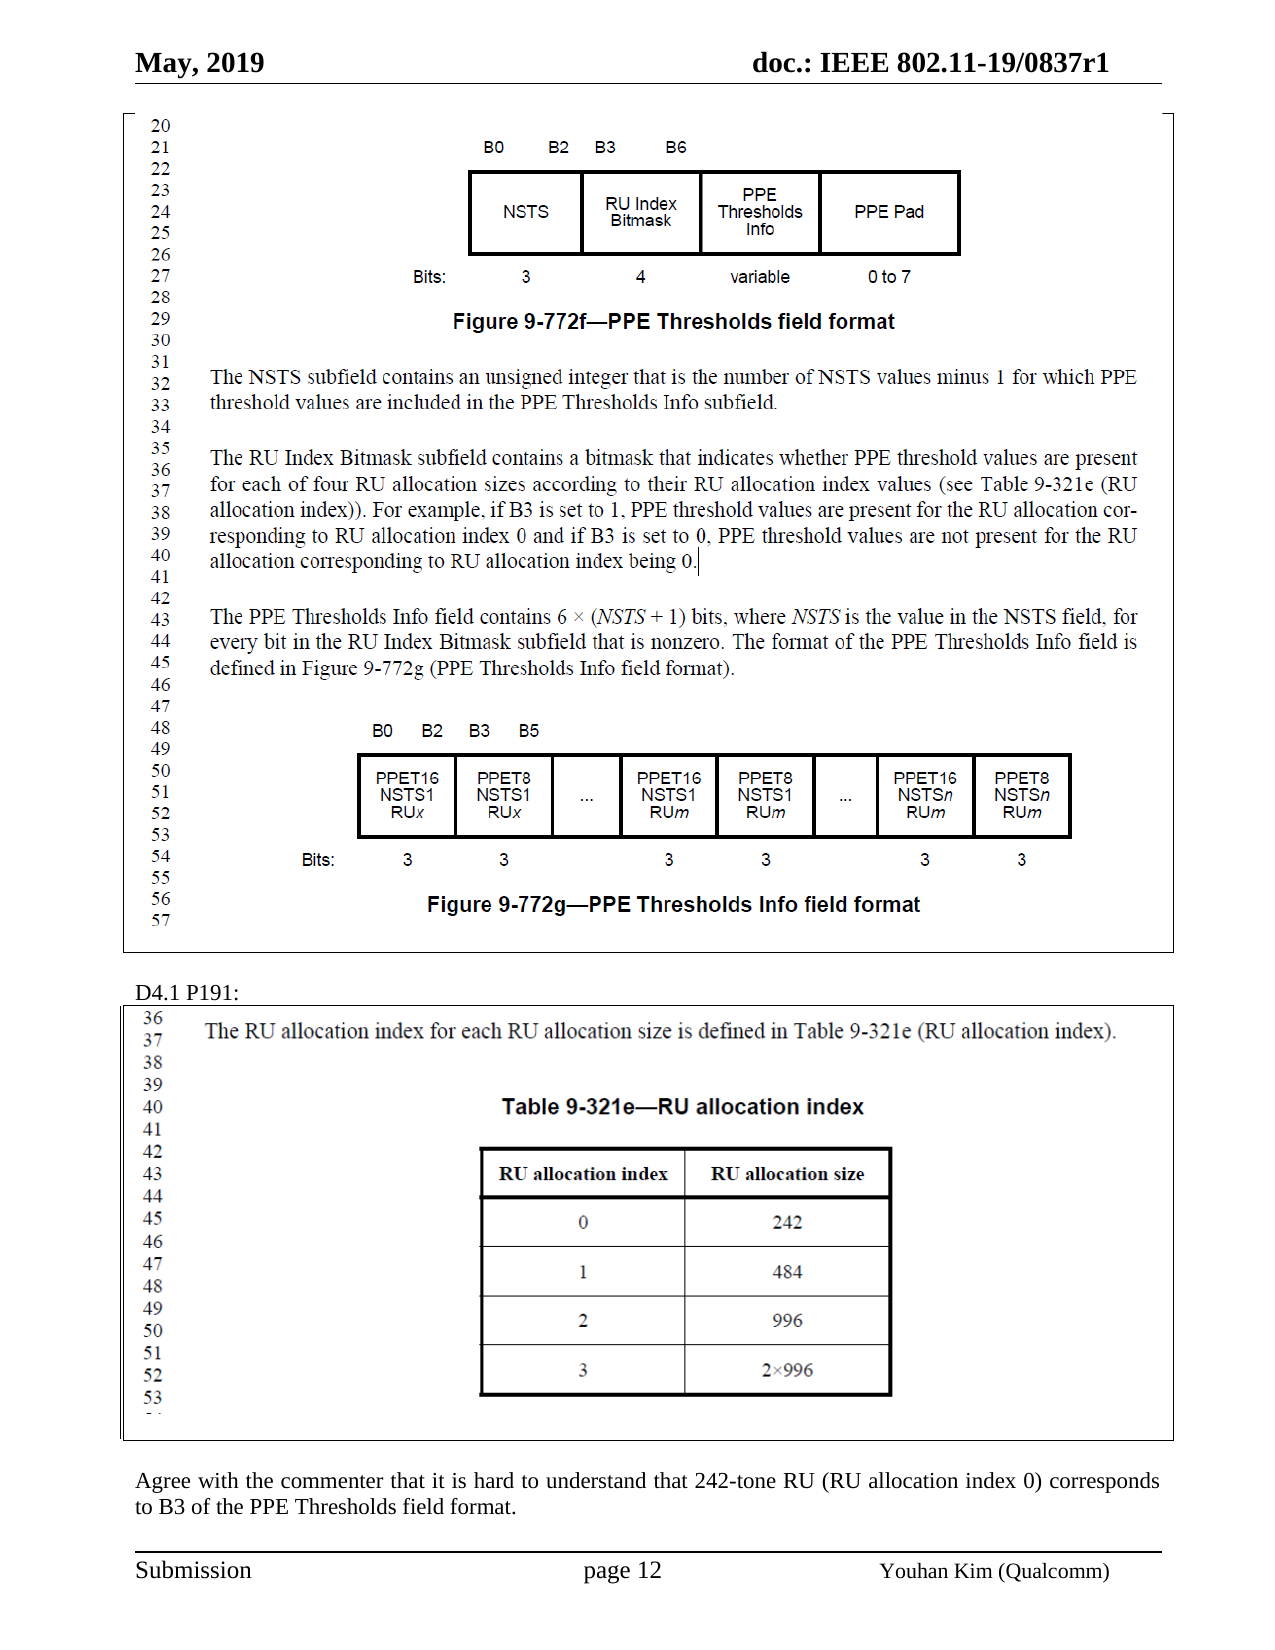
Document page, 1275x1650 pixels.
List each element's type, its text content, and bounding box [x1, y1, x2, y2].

table_header [124, 1006, 1173, 1439]
picture [135, 1006, 1163, 1414]
text Agree with the commenter that it is hard to understand that 242-tone RU (RU allocation index 0) corresponds to B3 of the PPE Thresholds field format. [135, 1467, 1162, 1519]
picture [135, 113, 1163, 926]
table_header [124, 114, 1173, 952]
text D4.1 P191: [135, 979, 1162, 1005]
